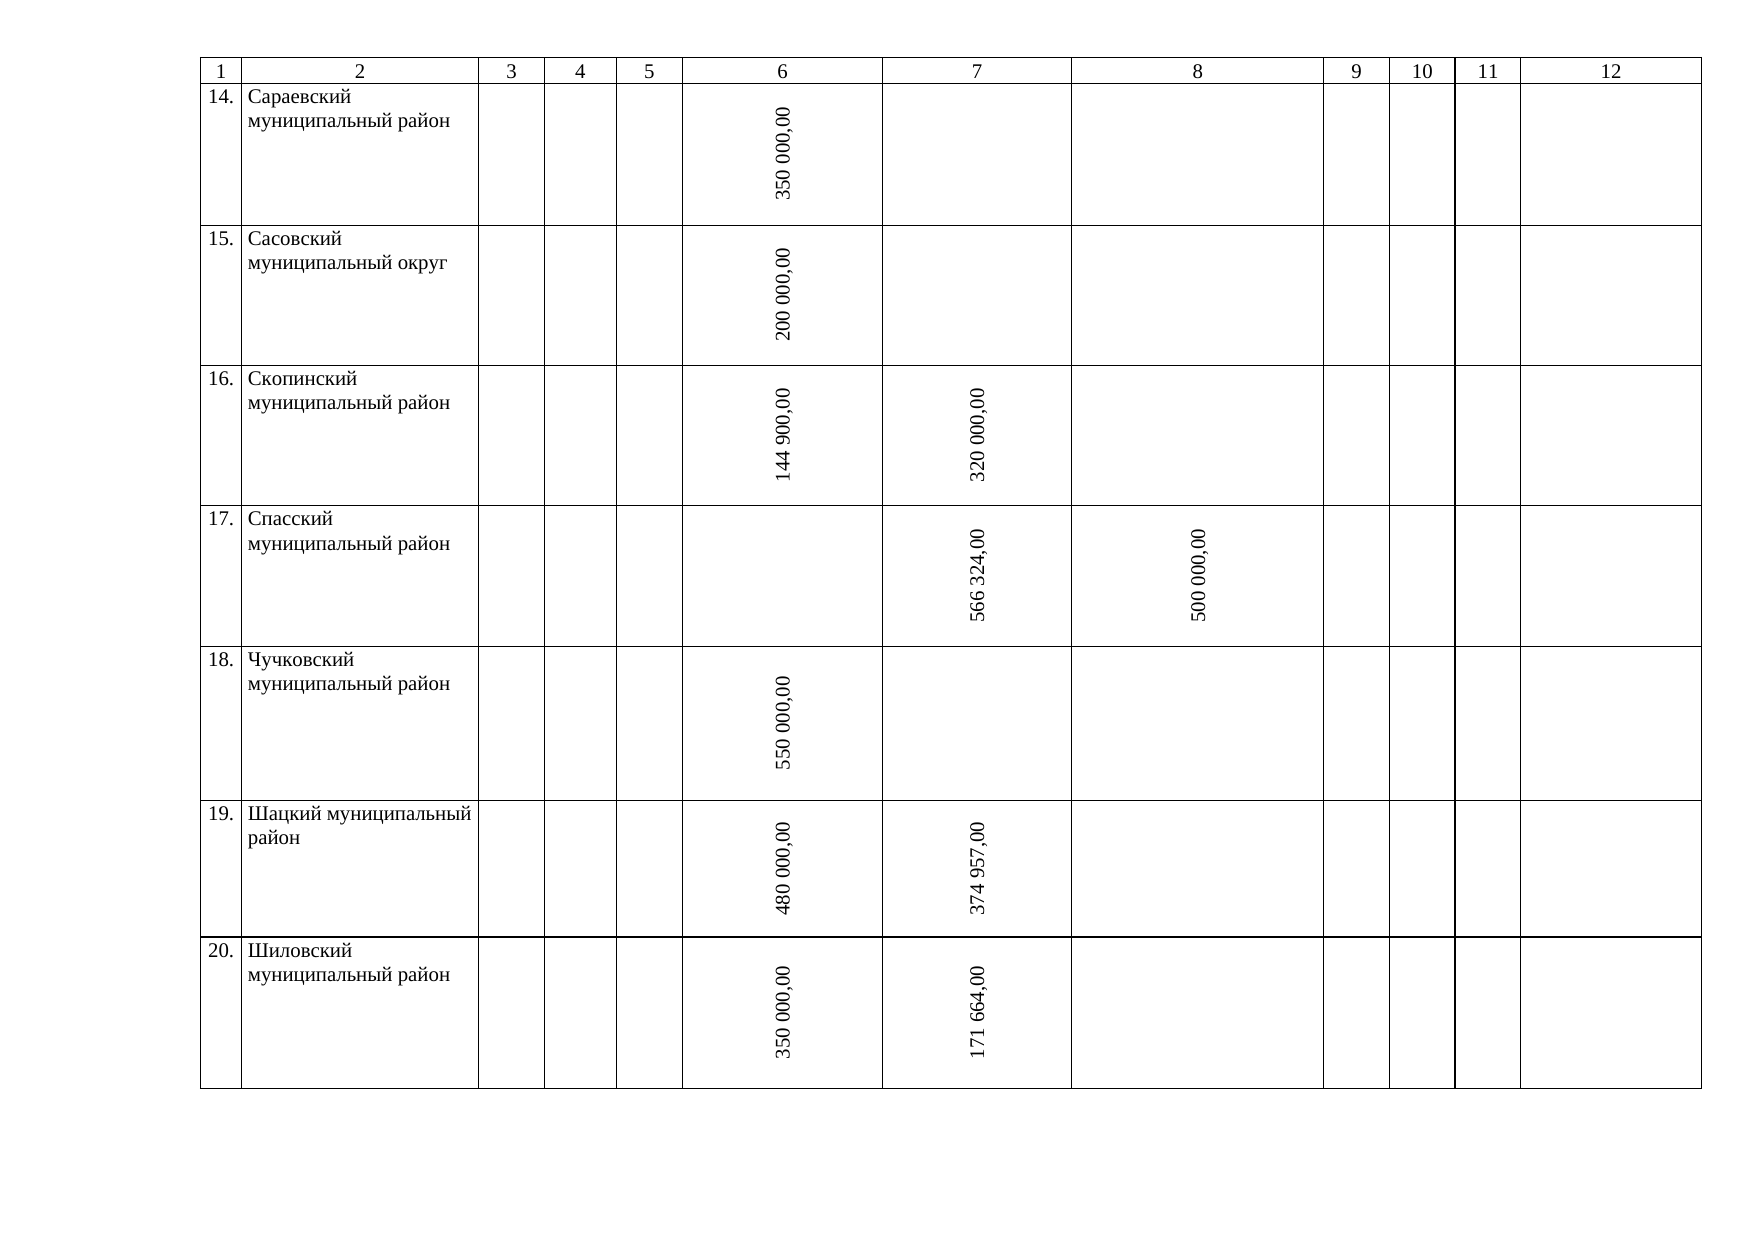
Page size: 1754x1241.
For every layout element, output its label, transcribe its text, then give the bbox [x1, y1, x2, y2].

table_cell 19. [201, 801, 241, 936]
table_header 10 [1390, 58, 1454, 83]
table_cell [1324, 366, 1389, 505]
table_cell [883, 226, 1071, 365]
table_cell [1390, 84, 1454, 224]
table_cell Скопинский муниципальный район [242, 366, 478, 505]
table_cell [617, 938, 682, 1088]
table_cell 500 000,00 [1072, 506, 1323, 646]
table_cell [617, 506, 682, 646]
table_cell [1390, 647, 1454, 800]
table_cell [683, 506, 882, 646]
table_header 4 [545, 58, 616, 83]
table_header 6 [683, 58, 882, 83]
table_cell [1072, 801, 1323, 936]
table_header 8 [1072, 58, 1323, 83]
table_cell [1521, 938, 1701, 1088]
table_cell [617, 84, 682, 224]
table_cell [1324, 84, 1389, 224]
table_cell 550 000,00 [683, 647, 882, 800]
table_cell 17. [201, 506, 241, 646]
table_cell [1072, 226, 1323, 365]
table_cell [1072, 938, 1323, 1088]
table_cell [617, 366, 682, 505]
table_cell [545, 226, 616, 365]
table_cell [1324, 801, 1389, 936]
table_header 1 [201, 58, 241, 83]
table_cell [545, 938, 616, 1088]
table_cell 18. [201, 647, 241, 800]
table_cell [883, 84, 1071, 224]
table_header 2 [242, 58, 478, 83]
table_cell [617, 647, 682, 800]
table_cell [1456, 801, 1520, 936]
table_cell 20. [201, 938, 241, 1088]
table_cell [545, 506, 616, 646]
table_cell 15. [201, 226, 241, 365]
table_cell Шацкий муниципальный район [242, 801, 478, 936]
table_cell [545, 647, 616, 800]
table_cell 171 664,00 [883, 938, 1071, 1088]
table_cell 480 000,00 [683, 801, 882, 936]
table_header 12 [1521, 58, 1701, 83]
table_cell Сараевский муниципальный район [242, 84, 478, 224]
table_cell 144 900,00 [683, 366, 882, 505]
table_cell [1456, 366, 1520, 505]
table_cell [545, 84, 616, 224]
table_cell [1521, 84, 1701, 224]
table_header 5 [617, 58, 682, 83]
table_cell [1456, 84, 1520, 224]
table_header 9 [1324, 58, 1389, 83]
table_cell [479, 801, 544, 936]
table_cell [479, 366, 544, 505]
table_cell [1390, 938, 1454, 1088]
table_cell [1521, 366, 1701, 505]
table_cell [1456, 647, 1520, 800]
table_cell 374 957,00 [883, 801, 1071, 936]
table_cell [617, 226, 682, 365]
table_cell [479, 226, 544, 365]
table_cell [1390, 366, 1454, 505]
table_cell [1456, 506, 1520, 646]
table_cell [617, 801, 682, 936]
table_cell [1456, 226, 1520, 365]
table_header 7 [883, 58, 1071, 83]
table_cell [1456, 938, 1520, 1088]
table_cell [1521, 647, 1701, 800]
table_cell [479, 647, 544, 800]
table_cell Шиловский муниципальный район [242, 938, 478, 1088]
table_cell Сасовский муниципальный округ [242, 226, 478, 365]
table_cell [479, 506, 544, 646]
table_cell Чучковский муниципальный район [242, 647, 478, 800]
table_cell [1072, 84, 1323, 224]
table_cell 566 324,00 [883, 506, 1071, 646]
table_cell [1390, 801, 1454, 936]
table_header 3 [479, 58, 544, 83]
table_cell [1324, 647, 1389, 800]
table_cell [1324, 226, 1389, 365]
table_cell 350 000,00 [683, 84, 882, 224]
table_cell 16. [201, 366, 241, 505]
table_cell Спасский муниципальный район [242, 506, 478, 646]
table_cell [479, 938, 544, 1088]
table_cell [1072, 647, 1323, 800]
table_cell [1324, 506, 1389, 646]
table_cell [545, 366, 616, 505]
table_cell [1324, 938, 1389, 1088]
table_cell [1072, 366, 1323, 505]
table_cell [545, 801, 616, 936]
table_cell 14. [201, 84, 241, 224]
table_cell [479, 84, 544, 224]
table_cell 320 000,00 [883, 366, 1071, 505]
table_cell [883, 647, 1071, 800]
table_cell [1521, 801, 1701, 936]
table_cell [1390, 506, 1454, 646]
table_cell [1521, 226, 1701, 365]
table_cell [1521, 506, 1701, 646]
table_cell [1390, 226, 1454, 365]
table_cell 350 000,00 [683, 938, 882, 1088]
table_header 11 [1456, 58, 1520, 83]
table_cell 200 000,00 [683, 226, 882, 365]
